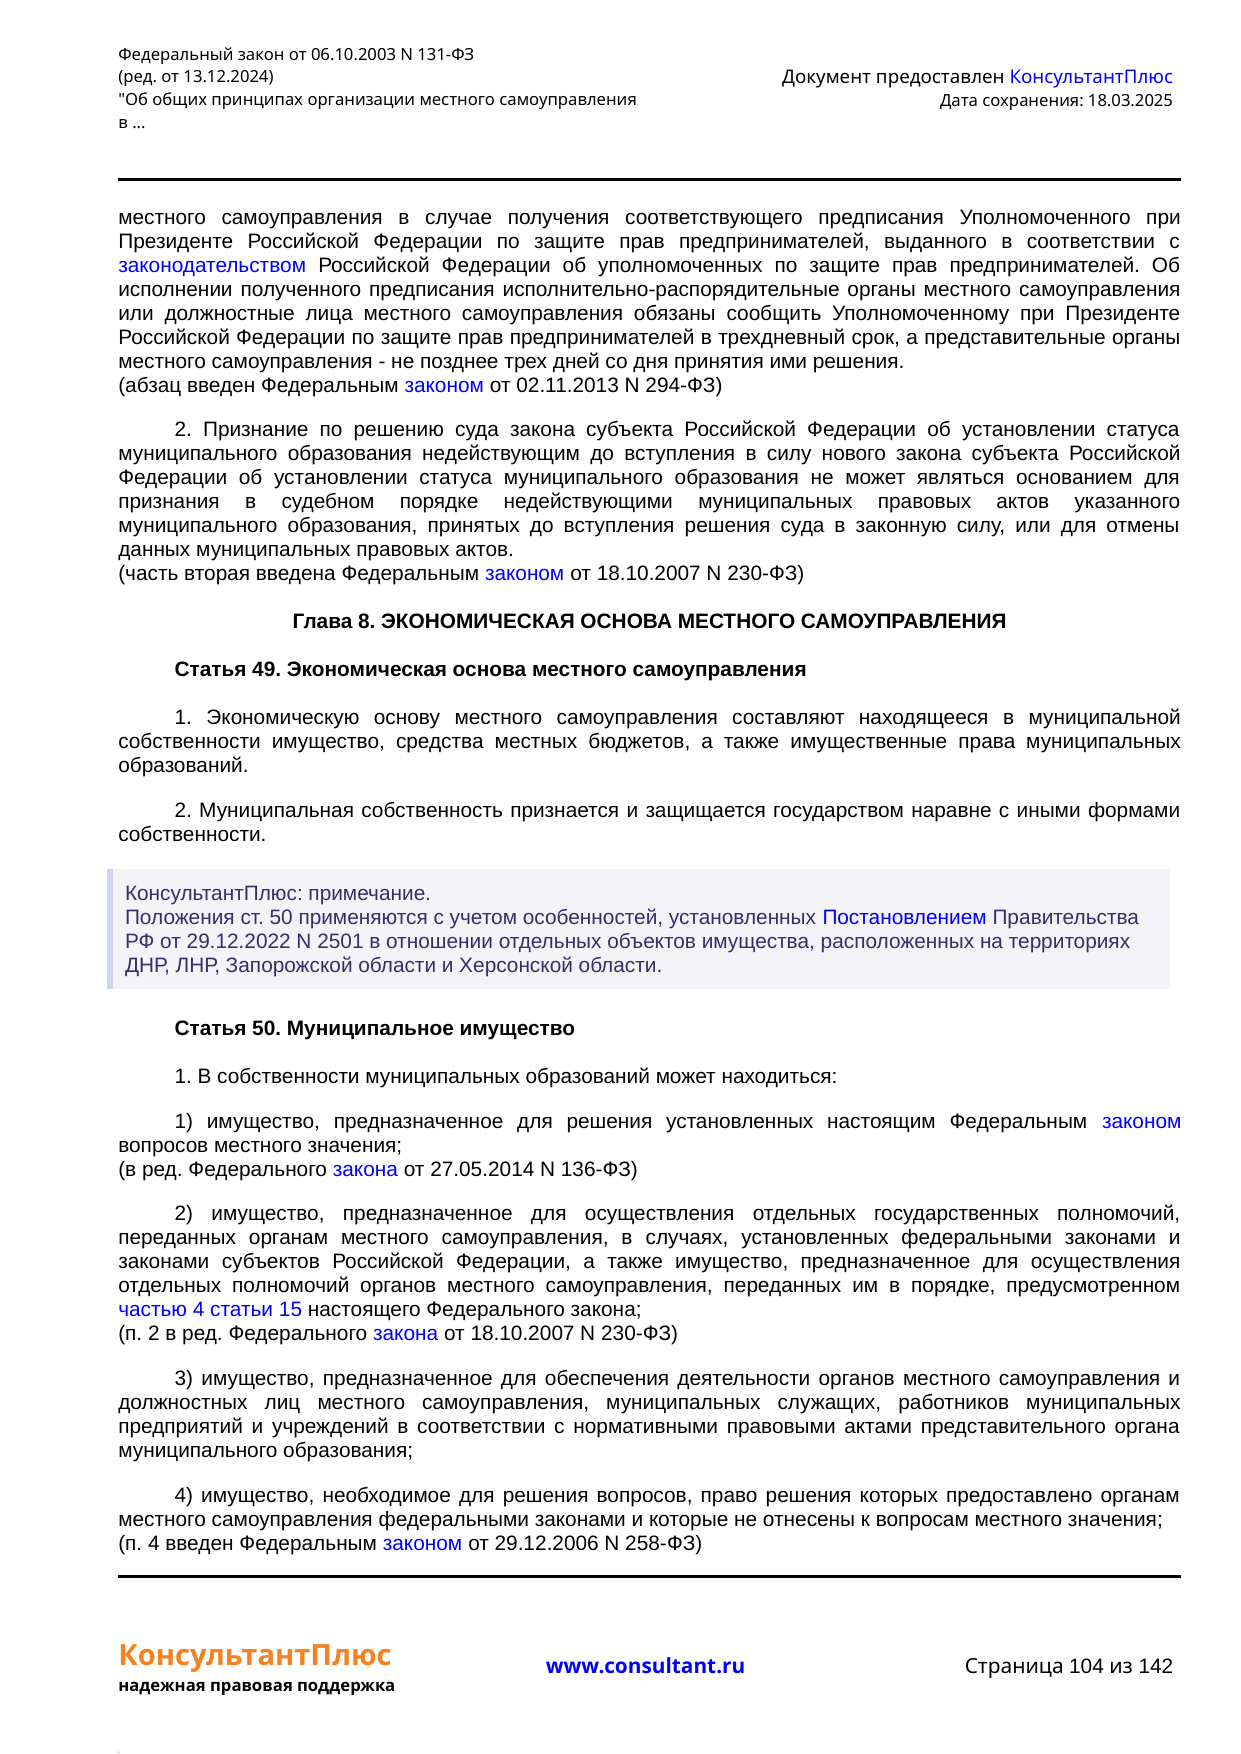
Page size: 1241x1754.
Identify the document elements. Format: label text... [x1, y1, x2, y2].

text 2. Признание по решению суда закона субъекта Российской Федерации об установлении статуса муниципального образования недействующим до вступления в силу нового закона субъекта Российской Федерации об установлении статуса муниципального образования не может являться основанием для признания в судебном порядке недействующими муниципальных правовых актов указанного муниципального образования, принятых до вступления решения суда в законную силу, или для отмены данных муниципальных правовых актов. [118, 417, 1181, 561]
text 1) имущество, предназначенное для решения установленных настоящим Федеральным законом вопросов местного значения; [118, 1108, 1181, 1156]
text 2) имущество, предназначенное для осуществления отдельных государственных полномочий, переданных органам местного самоуправления, в случаях, установленных федеральными законами и законами субъектов Российской Федерации, а также имущество, предназначенное для осуществления отдельных полномочий органов местного самоуправления, переданных им в порядке, предусмотренном частью 4 статьи 15 настоящего Федерального закона; [118, 1201, 1181, 1321]
text 3) имущество, предназначенное для обеспечения деятельности органов местного самоуправления и должностных лиц местного самоуправления, муниципальных служащих, работников муниципальных предприятий и учреждений в соответствии с нормативными правовыми актами представительного органа муниципального образования; [118, 1366, 1181, 1462]
text (п. 2 в ред. Федерального закона от 18.10.2007 N 230-ФЗ) [118, 1321, 1181, 1345]
text (п. 4 введен Федеральным законом от 29.12.2006 N 258-ФЗ) [118, 1530, 1181, 1554]
text 1. Экономическую основу местного самоуправления составляют находящееся в муниципальной собственности имущество, средства местных бюджетов, а также имущественные права муниципальных образований. [118, 705, 1181, 777]
title Глава 8. ЭКОНОМИЧЕСКАЯ ОСНОВА МЕСТНОГО САМОУПРАВЛЕНИЯ [118, 609, 1181, 633]
text 2. Муниципальная собственность признается и защищается государством наравне с иными формами собственности. [118, 797, 1181, 845]
text 4) имущество, необходимое для решения вопросов, право решения которых предоставлено органам местного самоуправления федеральными законами и которые не отнесены к вопросам местного значения; [118, 1482, 1181, 1530]
title Статья 50. Муниципальное имущество [118, 1016, 1181, 1040]
title Статья 49. Экономическая основа местного самоуправления [118, 657, 1181, 681]
text (абзац введен Федеральным законом от 02.11.2013 N 294-ФЗ) [118, 372, 1181, 396]
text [118, 205, 1181, 372]
text 1. В собственности муниципальных образований может находиться: [118, 1064, 1181, 1088]
text (в ред. Федерального закона от 27.05.2014 N 136-ФЗ) [118, 1156, 1181, 1180]
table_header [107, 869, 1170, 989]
text (часть вторая введена Федеральным законом от 18.10.2007 N 230-ФЗ) [118, 561, 1181, 585]
